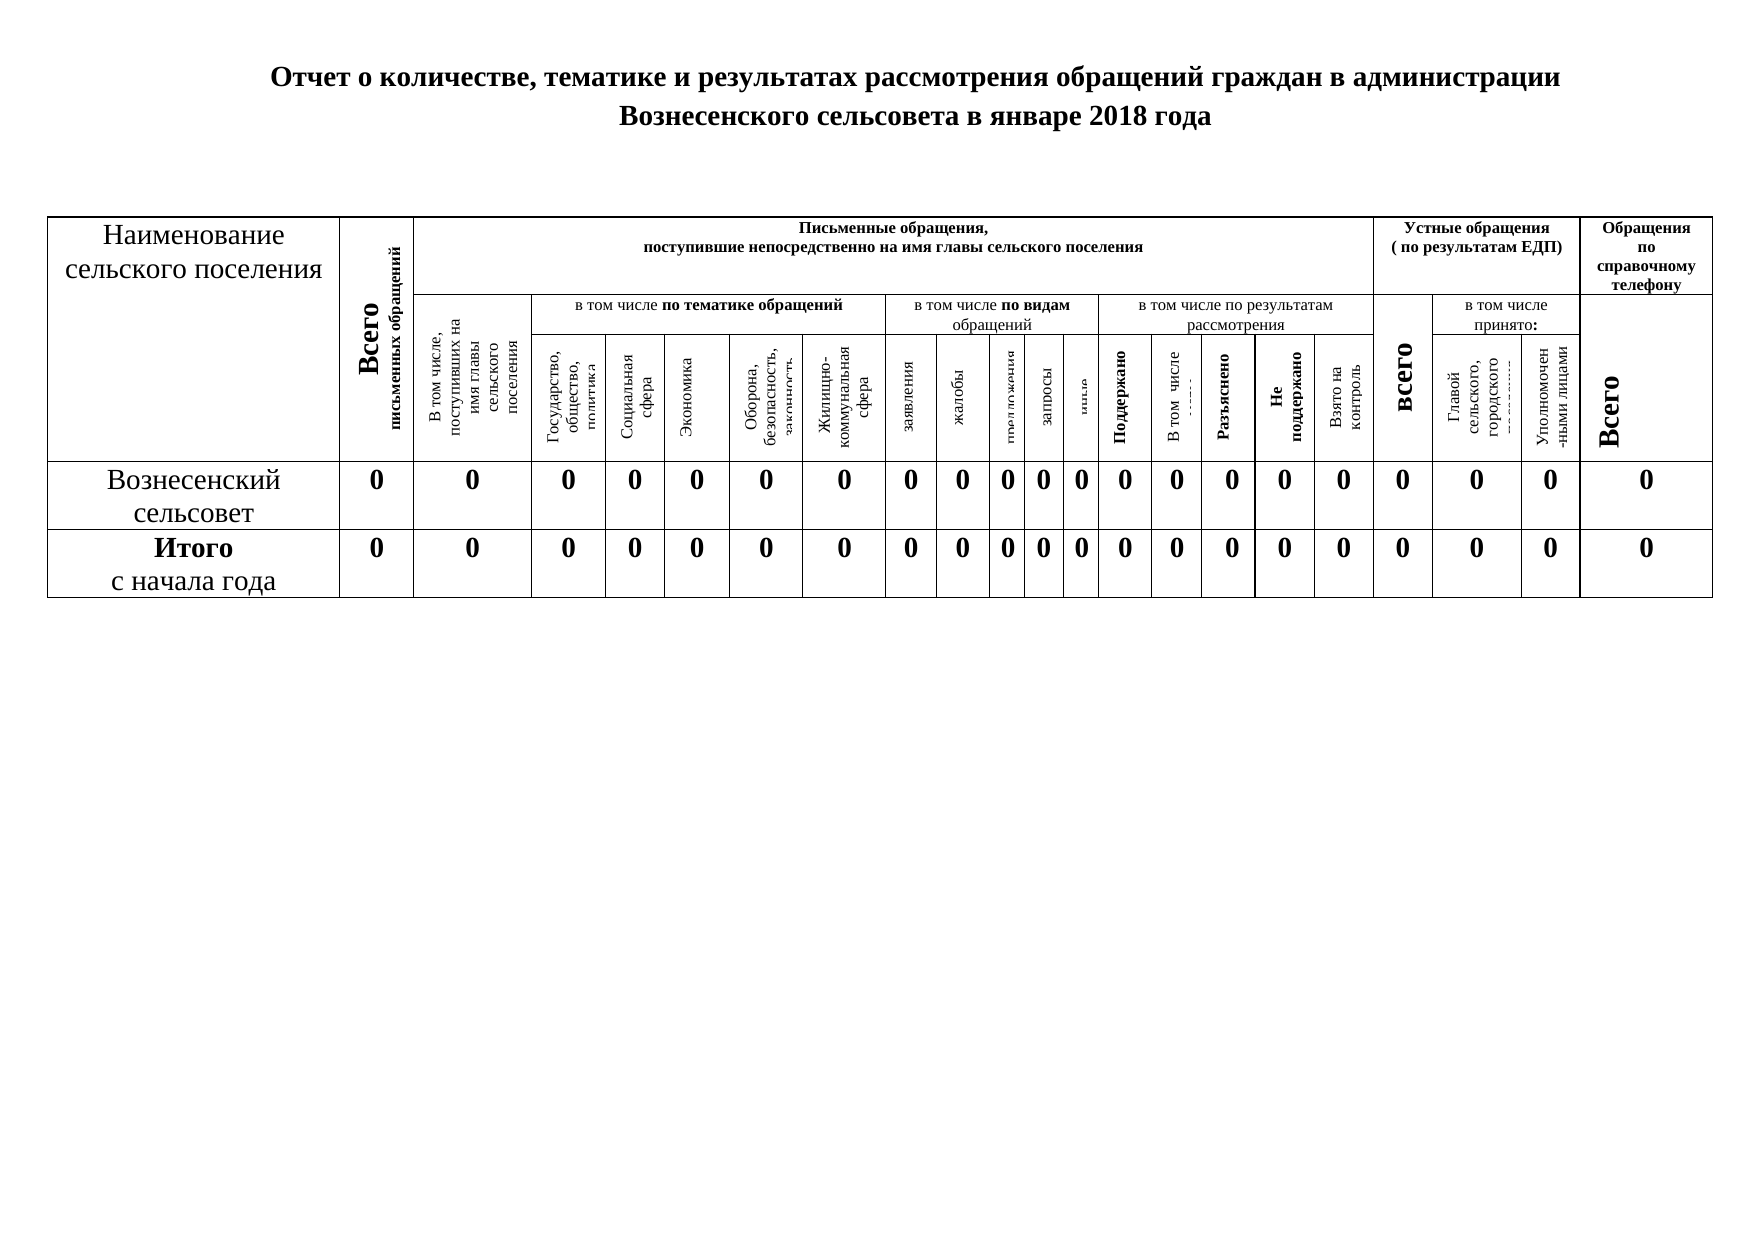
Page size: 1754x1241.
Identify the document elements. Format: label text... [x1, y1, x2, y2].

table_cell предложения [990, 335, 1024, 461]
table_cell 0 [532, 462, 605, 529]
table_cell Уполномочен-ными лицами [1522, 335, 1579, 461]
table_cell Вознесенский сельсовет [48, 462, 339, 529]
table_cell Разъяснено [1202, 335, 1254, 461]
table_header Письменные обращения, поступившие непосредственно на имя главы сельского поселения [414, 218, 1373, 294]
table_header Всего письменных обращений [340, 218, 413, 461]
table_cell 0 [803, 530, 885, 597]
table_cell запросы [1025, 335, 1063, 461]
table_cell иные [1064, 335, 1098, 461]
table_cell 0 [414, 462, 531, 529]
table_cell В том числе, поступивших на имя главы сельского поселения [414, 295, 531, 461]
table_cell 0 [730, 462, 802, 529]
table_cell Всего [1581, 295, 1712, 461]
table_cell 0 [1581, 530, 1712, 597]
table_cell в том числе принято: [1433, 295, 1579, 333]
table_cell 0 [532, 530, 605, 597]
table_cell 0 [1152, 530, 1201, 597]
table_cell 0 [990, 462, 1024, 529]
table_cell 0 [990, 530, 1024, 597]
table_cell всего [1374, 295, 1432, 461]
table_cell 0 [1315, 462, 1373, 529]
table_cell Экономика [665, 335, 729, 461]
table_cell 0 [606, 530, 664, 597]
table_cell в том числе по результатам рассмотрения [1099, 295, 1373, 333]
table_cell 0 [937, 530, 989, 597]
table_cell 0 [1315, 530, 1373, 597]
table_cell Оборона, безопасность, законность [730, 335, 802, 461]
table_cell 0 [937, 462, 989, 529]
table_header Устные обращения ( по результатам ЕДП) [1374, 218, 1579, 294]
table_cell 0 [886, 462, 936, 529]
table_cell Взято на контроль [1315, 335, 1373, 461]
table_cell 0 [1433, 530, 1521, 597]
table_cell Жилищно-коммунальная сфера [803, 335, 885, 461]
table_cell 0 [414, 530, 531, 597]
table_cell 0 [1256, 462, 1314, 529]
table_cell 0 [1099, 530, 1151, 597]
table_cell 0 [665, 462, 729, 529]
table_cell 0 [1025, 462, 1063, 529]
table_cell жалобы [937, 335, 989, 461]
table_cell 0 [1064, 462, 1098, 529]
table_cell 0 [1152, 462, 1201, 529]
table_cell 0 [1374, 462, 1432, 529]
table_cell В том числе меры приняты [1152, 335, 1201, 461]
table_header Наименование сельского поселения [48, 218, 339, 461]
table_cell 0 [730, 530, 802, 597]
table_cell 0 [665, 530, 729, 597]
table_cell Главой сельского, городского поселения [1433, 335, 1521, 461]
table_cell 0 [1099, 462, 1151, 529]
table_cell заявления [886, 335, 936, 461]
table_cell 0 [340, 462, 413, 529]
table_cell Социальная сфера [606, 335, 664, 461]
table_cell 0 [606, 462, 664, 529]
table_cell Поддержано [1099, 335, 1151, 461]
table_cell 0 [1202, 462, 1254, 529]
table_cell 0 [1064, 530, 1098, 597]
text Отчет о количестве, тематике и результатах рассмотрения обращений граждан в администрации Вознесенского сельсовета в январе 2018 года [177, 59, 1654, 131]
table_cell в том числе по тематике обращений [532, 295, 885, 333]
table_cell 0 [803, 462, 885, 529]
table_cell 0 [1522, 530, 1579, 597]
table_cell 0 [1433, 462, 1521, 529]
table_cell в том числе по видам обращений [886, 295, 1098, 333]
table_cell 0 [1581, 462, 1712, 529]
table_header Обращения по справочному телефону [1581, 218, 1712, 294]
table_cell Государство, общество, политика [532, 335, 605, 461]
table_cell 0 [1374, 530, 1432, 597]
table_cell 0 [1025, 530, 1063, 597]
table_cell Не поддержано [1256, 335, 1314, 461]
table_cell 0 [1522, 462, 1579, 529]
table_cell Итого с начала года [48, 530, 339, 597]
table_cell 0 [1256, 530, 1314, 597]
table_cell 0 [1202, 530, 1254, 597]
table_cell 0 [886, 530, 936, 597]
table_cell 0 [340, 530, 413, 597]
